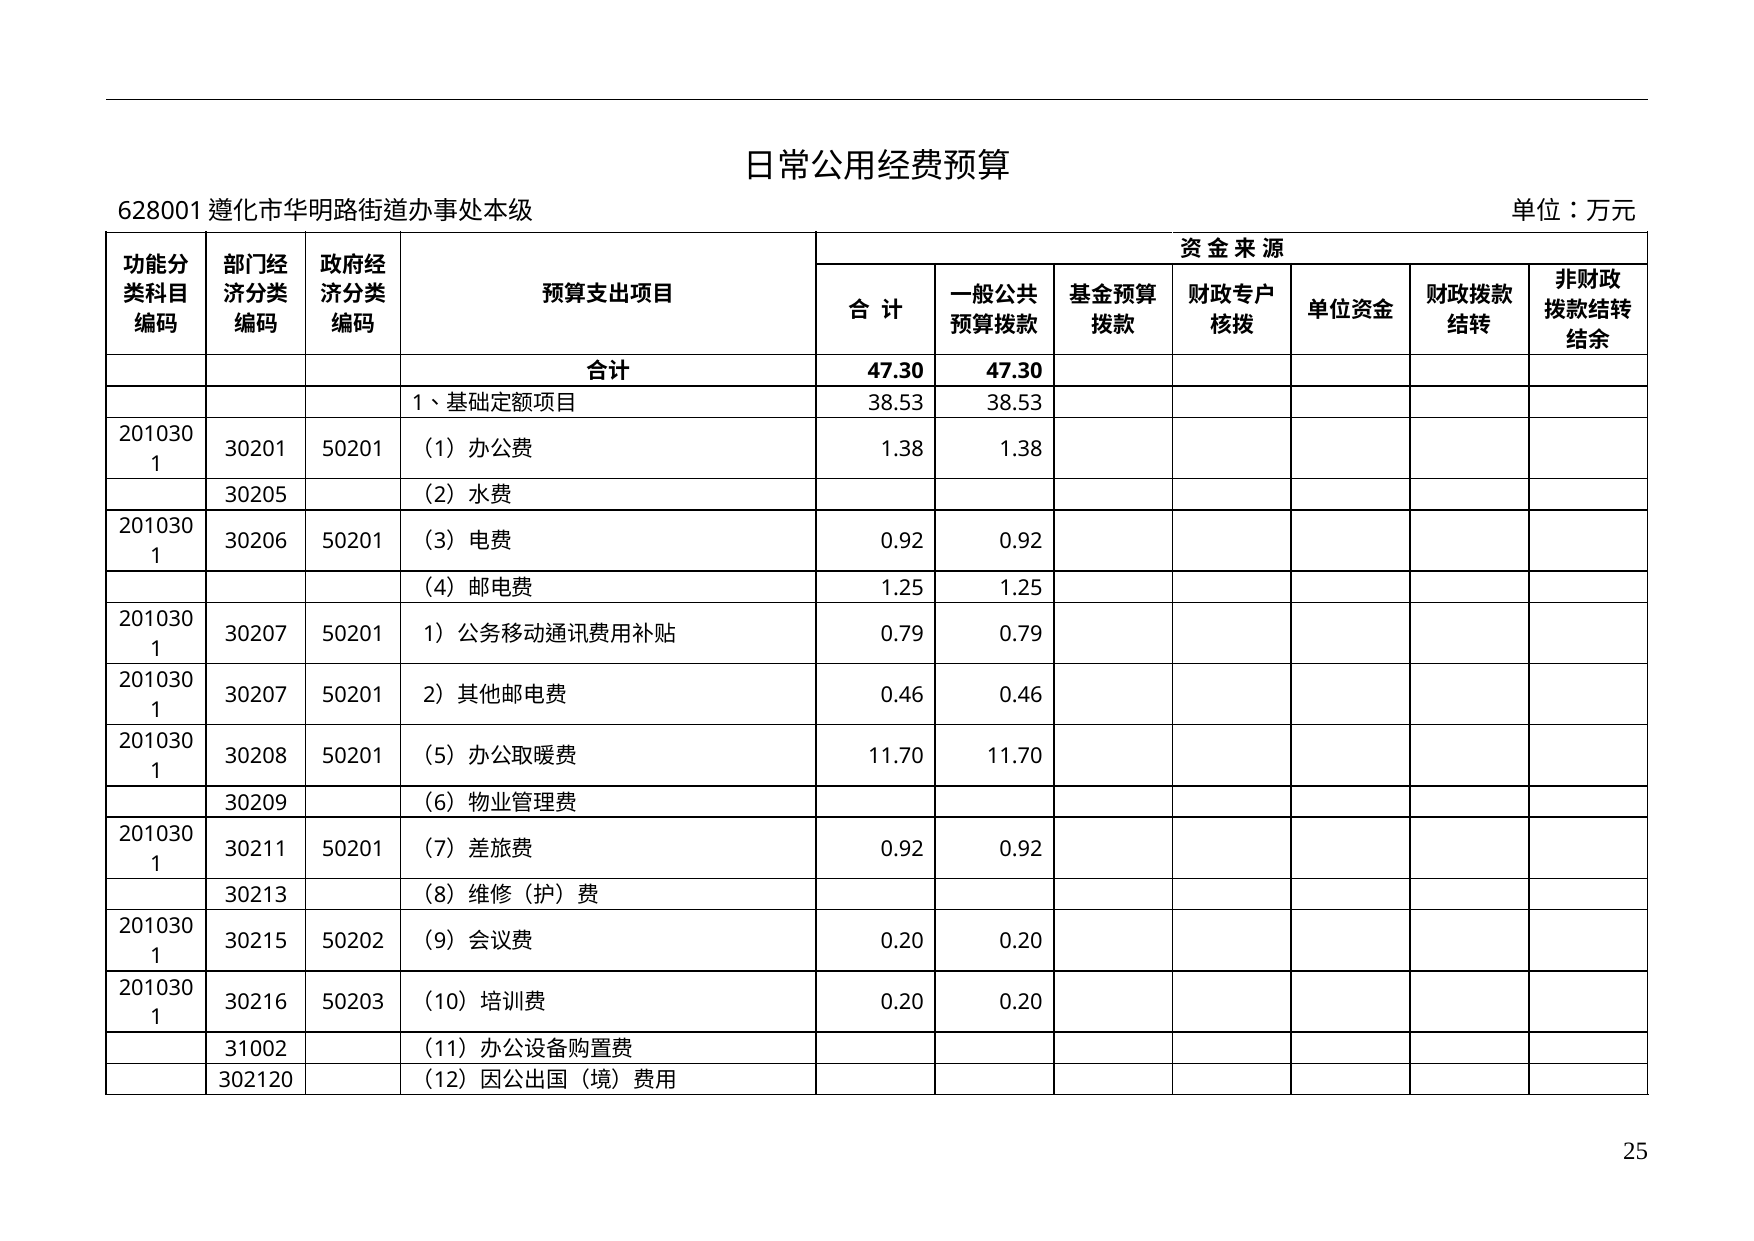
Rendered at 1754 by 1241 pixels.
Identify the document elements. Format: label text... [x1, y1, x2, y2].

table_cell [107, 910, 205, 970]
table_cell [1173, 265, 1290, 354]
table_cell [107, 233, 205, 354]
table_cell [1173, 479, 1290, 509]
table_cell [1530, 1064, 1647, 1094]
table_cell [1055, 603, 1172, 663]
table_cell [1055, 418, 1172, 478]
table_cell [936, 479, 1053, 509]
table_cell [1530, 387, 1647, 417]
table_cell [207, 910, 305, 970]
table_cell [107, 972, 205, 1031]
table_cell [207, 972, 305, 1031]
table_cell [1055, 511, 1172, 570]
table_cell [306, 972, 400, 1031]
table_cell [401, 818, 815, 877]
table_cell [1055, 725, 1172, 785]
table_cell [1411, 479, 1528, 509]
text 日常公用经费预算 [106, 142, 1648, 187]
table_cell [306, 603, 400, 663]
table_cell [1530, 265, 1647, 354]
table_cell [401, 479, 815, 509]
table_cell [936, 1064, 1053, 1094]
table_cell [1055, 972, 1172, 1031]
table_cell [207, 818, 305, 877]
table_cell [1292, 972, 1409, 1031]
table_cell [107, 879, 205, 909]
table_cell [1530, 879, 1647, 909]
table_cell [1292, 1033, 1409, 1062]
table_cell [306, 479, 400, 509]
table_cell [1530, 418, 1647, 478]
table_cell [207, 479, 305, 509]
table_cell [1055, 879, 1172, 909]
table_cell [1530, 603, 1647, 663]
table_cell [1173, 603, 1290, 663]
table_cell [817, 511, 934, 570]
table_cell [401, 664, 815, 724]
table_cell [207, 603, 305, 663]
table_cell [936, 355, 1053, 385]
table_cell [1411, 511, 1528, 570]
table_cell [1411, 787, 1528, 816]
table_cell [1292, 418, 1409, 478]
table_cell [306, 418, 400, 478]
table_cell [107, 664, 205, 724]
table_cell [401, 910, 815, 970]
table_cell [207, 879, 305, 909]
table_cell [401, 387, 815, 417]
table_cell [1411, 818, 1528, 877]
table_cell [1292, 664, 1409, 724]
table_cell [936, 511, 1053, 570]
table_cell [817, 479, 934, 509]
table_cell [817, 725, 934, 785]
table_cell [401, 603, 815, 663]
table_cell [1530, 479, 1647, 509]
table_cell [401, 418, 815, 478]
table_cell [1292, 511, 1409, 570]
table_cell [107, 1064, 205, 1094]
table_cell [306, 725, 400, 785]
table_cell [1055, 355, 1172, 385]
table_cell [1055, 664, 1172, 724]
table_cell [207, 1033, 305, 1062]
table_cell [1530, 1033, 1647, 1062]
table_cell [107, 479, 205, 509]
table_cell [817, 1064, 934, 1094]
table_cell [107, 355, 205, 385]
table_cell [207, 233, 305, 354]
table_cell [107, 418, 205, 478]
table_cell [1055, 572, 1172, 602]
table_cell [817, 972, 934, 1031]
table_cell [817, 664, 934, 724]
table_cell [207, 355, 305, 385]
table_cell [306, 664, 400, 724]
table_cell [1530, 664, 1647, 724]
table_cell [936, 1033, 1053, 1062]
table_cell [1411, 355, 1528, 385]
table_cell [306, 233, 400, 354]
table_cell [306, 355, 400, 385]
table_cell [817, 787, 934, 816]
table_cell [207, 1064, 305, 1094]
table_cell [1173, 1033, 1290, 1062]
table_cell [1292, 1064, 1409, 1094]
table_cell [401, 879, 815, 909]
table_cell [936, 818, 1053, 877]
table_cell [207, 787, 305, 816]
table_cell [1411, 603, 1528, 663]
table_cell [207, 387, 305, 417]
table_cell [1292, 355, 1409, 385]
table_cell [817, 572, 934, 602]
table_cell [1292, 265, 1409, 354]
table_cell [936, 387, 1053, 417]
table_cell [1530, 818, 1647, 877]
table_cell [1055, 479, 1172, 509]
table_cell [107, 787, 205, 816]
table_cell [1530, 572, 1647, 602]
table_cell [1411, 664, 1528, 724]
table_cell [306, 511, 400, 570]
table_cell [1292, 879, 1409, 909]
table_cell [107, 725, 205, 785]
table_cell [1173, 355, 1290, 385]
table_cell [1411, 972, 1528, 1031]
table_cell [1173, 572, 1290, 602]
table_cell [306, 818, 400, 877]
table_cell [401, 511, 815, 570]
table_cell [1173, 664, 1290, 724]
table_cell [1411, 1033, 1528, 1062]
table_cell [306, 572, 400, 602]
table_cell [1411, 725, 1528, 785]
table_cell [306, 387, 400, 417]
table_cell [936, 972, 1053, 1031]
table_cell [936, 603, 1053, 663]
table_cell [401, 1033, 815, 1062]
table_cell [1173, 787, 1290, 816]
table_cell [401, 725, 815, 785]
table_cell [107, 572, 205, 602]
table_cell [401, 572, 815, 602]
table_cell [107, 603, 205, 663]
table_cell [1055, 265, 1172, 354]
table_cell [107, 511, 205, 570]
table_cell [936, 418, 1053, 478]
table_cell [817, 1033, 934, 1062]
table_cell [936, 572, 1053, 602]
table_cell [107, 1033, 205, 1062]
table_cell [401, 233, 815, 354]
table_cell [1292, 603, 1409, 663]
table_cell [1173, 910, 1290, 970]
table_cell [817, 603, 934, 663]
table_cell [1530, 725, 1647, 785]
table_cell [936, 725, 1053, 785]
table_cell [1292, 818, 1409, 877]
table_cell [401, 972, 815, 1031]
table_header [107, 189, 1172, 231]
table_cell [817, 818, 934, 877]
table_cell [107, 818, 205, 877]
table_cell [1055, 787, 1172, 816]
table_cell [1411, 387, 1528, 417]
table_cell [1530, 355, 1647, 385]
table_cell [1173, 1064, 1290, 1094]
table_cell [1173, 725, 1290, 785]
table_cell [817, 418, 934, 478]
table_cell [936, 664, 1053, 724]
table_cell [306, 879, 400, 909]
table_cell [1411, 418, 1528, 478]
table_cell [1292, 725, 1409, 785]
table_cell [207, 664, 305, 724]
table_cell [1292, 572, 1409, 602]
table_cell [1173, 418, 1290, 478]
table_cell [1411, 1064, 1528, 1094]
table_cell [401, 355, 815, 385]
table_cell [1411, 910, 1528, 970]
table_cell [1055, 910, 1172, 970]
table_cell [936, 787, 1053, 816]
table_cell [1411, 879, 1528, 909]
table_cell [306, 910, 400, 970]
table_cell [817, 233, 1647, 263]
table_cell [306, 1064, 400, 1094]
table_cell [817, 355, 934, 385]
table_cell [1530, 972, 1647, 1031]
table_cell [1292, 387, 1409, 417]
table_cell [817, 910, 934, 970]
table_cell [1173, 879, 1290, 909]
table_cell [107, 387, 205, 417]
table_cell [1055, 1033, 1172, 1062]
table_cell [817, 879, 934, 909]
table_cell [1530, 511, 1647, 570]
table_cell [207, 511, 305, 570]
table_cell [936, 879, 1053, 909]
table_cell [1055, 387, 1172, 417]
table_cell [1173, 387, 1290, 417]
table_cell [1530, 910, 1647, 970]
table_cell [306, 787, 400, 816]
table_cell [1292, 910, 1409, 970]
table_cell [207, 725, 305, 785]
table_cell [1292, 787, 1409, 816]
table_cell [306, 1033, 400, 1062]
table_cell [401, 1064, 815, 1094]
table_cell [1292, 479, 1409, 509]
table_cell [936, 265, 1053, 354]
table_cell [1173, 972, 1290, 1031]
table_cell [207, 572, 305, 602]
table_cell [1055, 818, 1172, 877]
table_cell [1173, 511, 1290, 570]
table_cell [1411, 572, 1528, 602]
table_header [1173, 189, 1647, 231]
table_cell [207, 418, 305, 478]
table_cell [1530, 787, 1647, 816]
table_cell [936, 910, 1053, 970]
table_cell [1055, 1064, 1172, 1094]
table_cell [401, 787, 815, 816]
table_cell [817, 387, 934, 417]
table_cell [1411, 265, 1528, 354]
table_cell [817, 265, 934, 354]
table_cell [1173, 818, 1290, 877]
